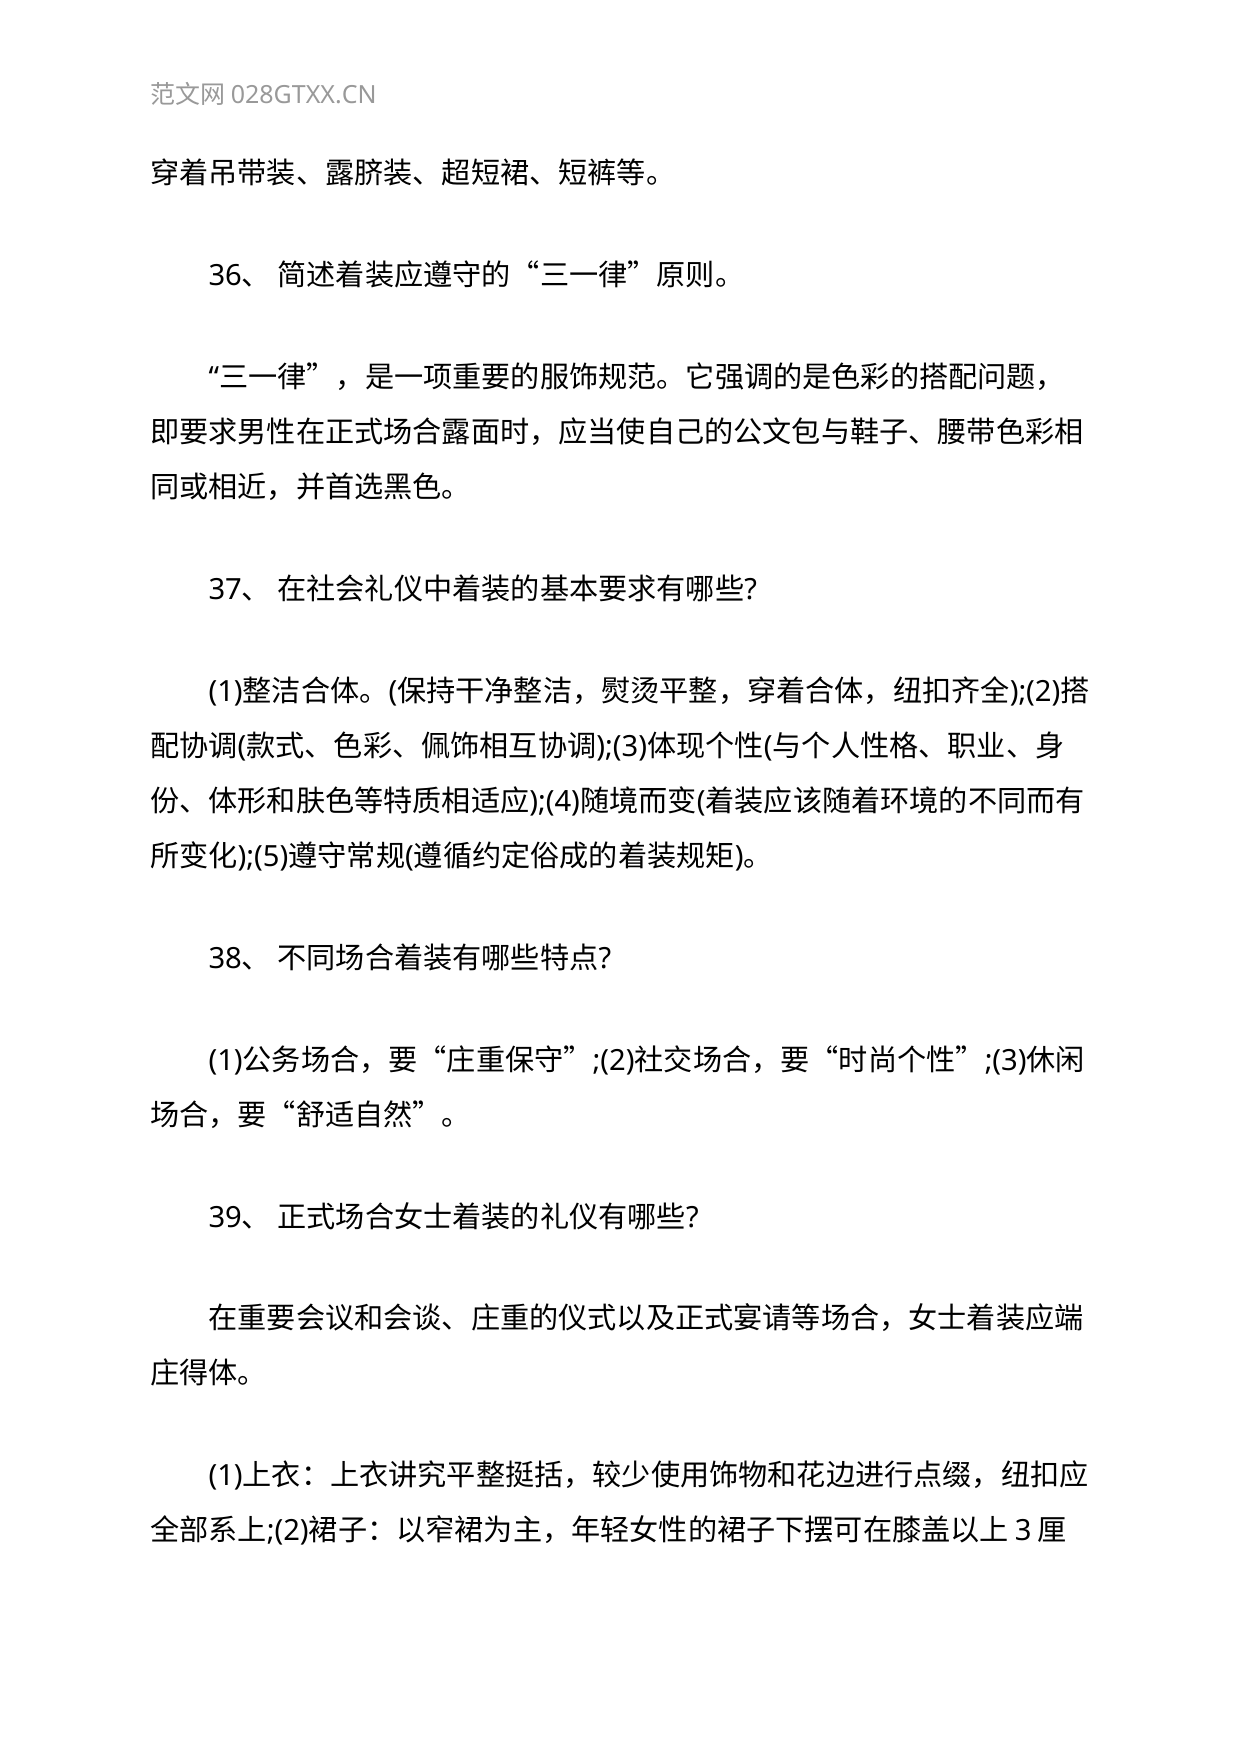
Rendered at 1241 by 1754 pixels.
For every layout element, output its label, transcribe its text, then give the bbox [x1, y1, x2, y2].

text 38、 不同场合着装有哪些特点? [150, 934, 1090, 977]
text (1)整洁合体。(保持干净整洁，熨烫平整，穿着合体，纽扣齐全);(2)搭配协调(款式、色彩、佩饰相互协调);(3)体现个性(与个人性格、职业、身份、体形和肤色等特质相适应);(4)随境而变(着装应该随着环境的不同而有所变化);(5)遵守常规(遵循约定俗成的着装规矩)。 [150, 667, 1090, 875]
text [150, 1452, 1090, 1549]
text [150, 150, 1090, 192]
text (1)公务场合，要“庄重保守”;(2)社交场合，要“时尚个性”;(3)休闲场合，要“舒适自然”。 [150, 1036, 1090, 1134]
text “三一律”，是一项重要的服饰规范。它强调的是色彩的搭配问题，即要求男性在正式场合露面时，应当使自己的公文包与鞋子、腰带色彩相同或相近，并首选黑色。 [150, 354, 1090, 506]
text 39、 正式场合女士着装的礼仪有哪些? [150, 1193, 1090, 1236]
text 在重要会议和会谈、庄重的仪式以及正式宴请等场合，女士着装应端庄得体。 [150, 1295, 1090, 1392]
text 37、 在社会礼仪中着装的基本要求有哪些? [150, 565, 1090, 608]
text 36、 简述着装应遵守的“三一律”原则。 [150, 252, 1090, 294]
